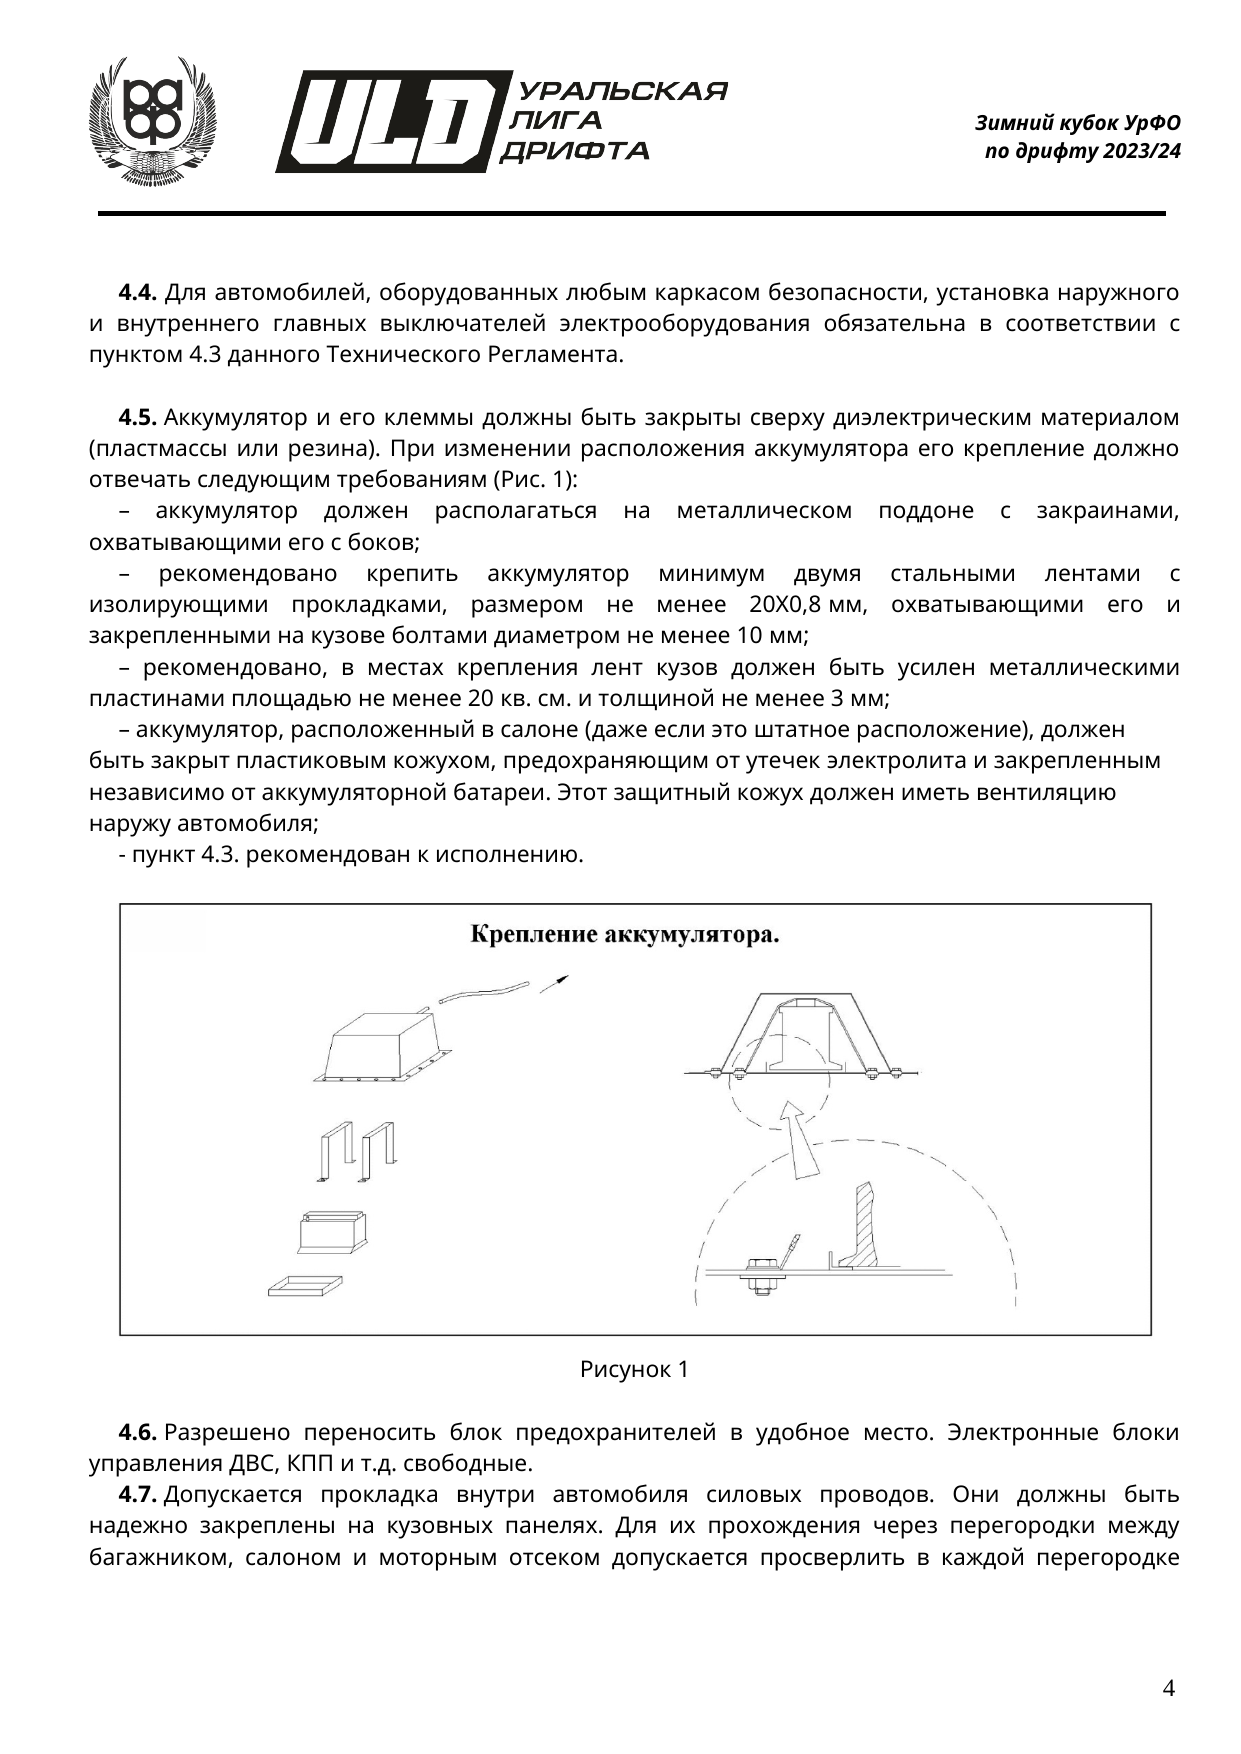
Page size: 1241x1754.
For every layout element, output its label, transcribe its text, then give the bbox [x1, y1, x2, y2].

text 4.4. Для автомобилей, оборудованных любым каркасом безопасности, установка наружного и внутреннего главных выключателей электрооборудования обязательна в соответствии с пунктом 4.3 данного Технического Регламента. [89, 275, 1181, 369]
text Рисунок 1 [89, 1353, 1181, 1384]
text - пункт 4.3. рекомендован к исполнению. [89, 838, 1181, 869]
text – аккумулятор, расположенный в салоне (даже если это штатное расположение), должен быть закрыт пластиковым кожухом, предохраняющим от утечек электролита и закрепленным независимо от аккумуляторной батареи. Этот защитный кожух должен иметь вентиляцию наружу автомобиля; [89, 713, 1181, 838]
text 4.6. Разрешено переносить блок предохранителей в удобное место. Электронные блоки управления ДВС, КПП и т.д. свободные. [89, 1415, 1181, 1478]
text – рекомендовано, в местах крепления лент кузов должен быть усилен металлическими пластинами площадью не менее 20 кв. см. и толщиной не менее 3 мм; [89, 650, 1181, 713]
picture [88, 56, 729, 187]
picture [105, 897, 1165, 1353]
text – рекомендовано крепить аккумулятор минимум двумя стальными лентами с изолирующими прокладками, размером не менее 20Х0,8 мм, охватывающими его и закрепленными на кузове болтами диаметром не менее 10 мм; [89, 557, 1181, 650]
text 4.5. Аккумулятор и его клеммы должны быть закрыты сверху диэлектрическим материалом (пластмассы или резина). При изменении расположения аккумулятора его крепление должно отвечать следующим требованиям (Рис. 1): [89, 400, 1181, 494]
text – аккумулятор должен располагаться на металлическом поддоне с закраинами, охватывающими его с боков; [89, 494, 1181, 557]
